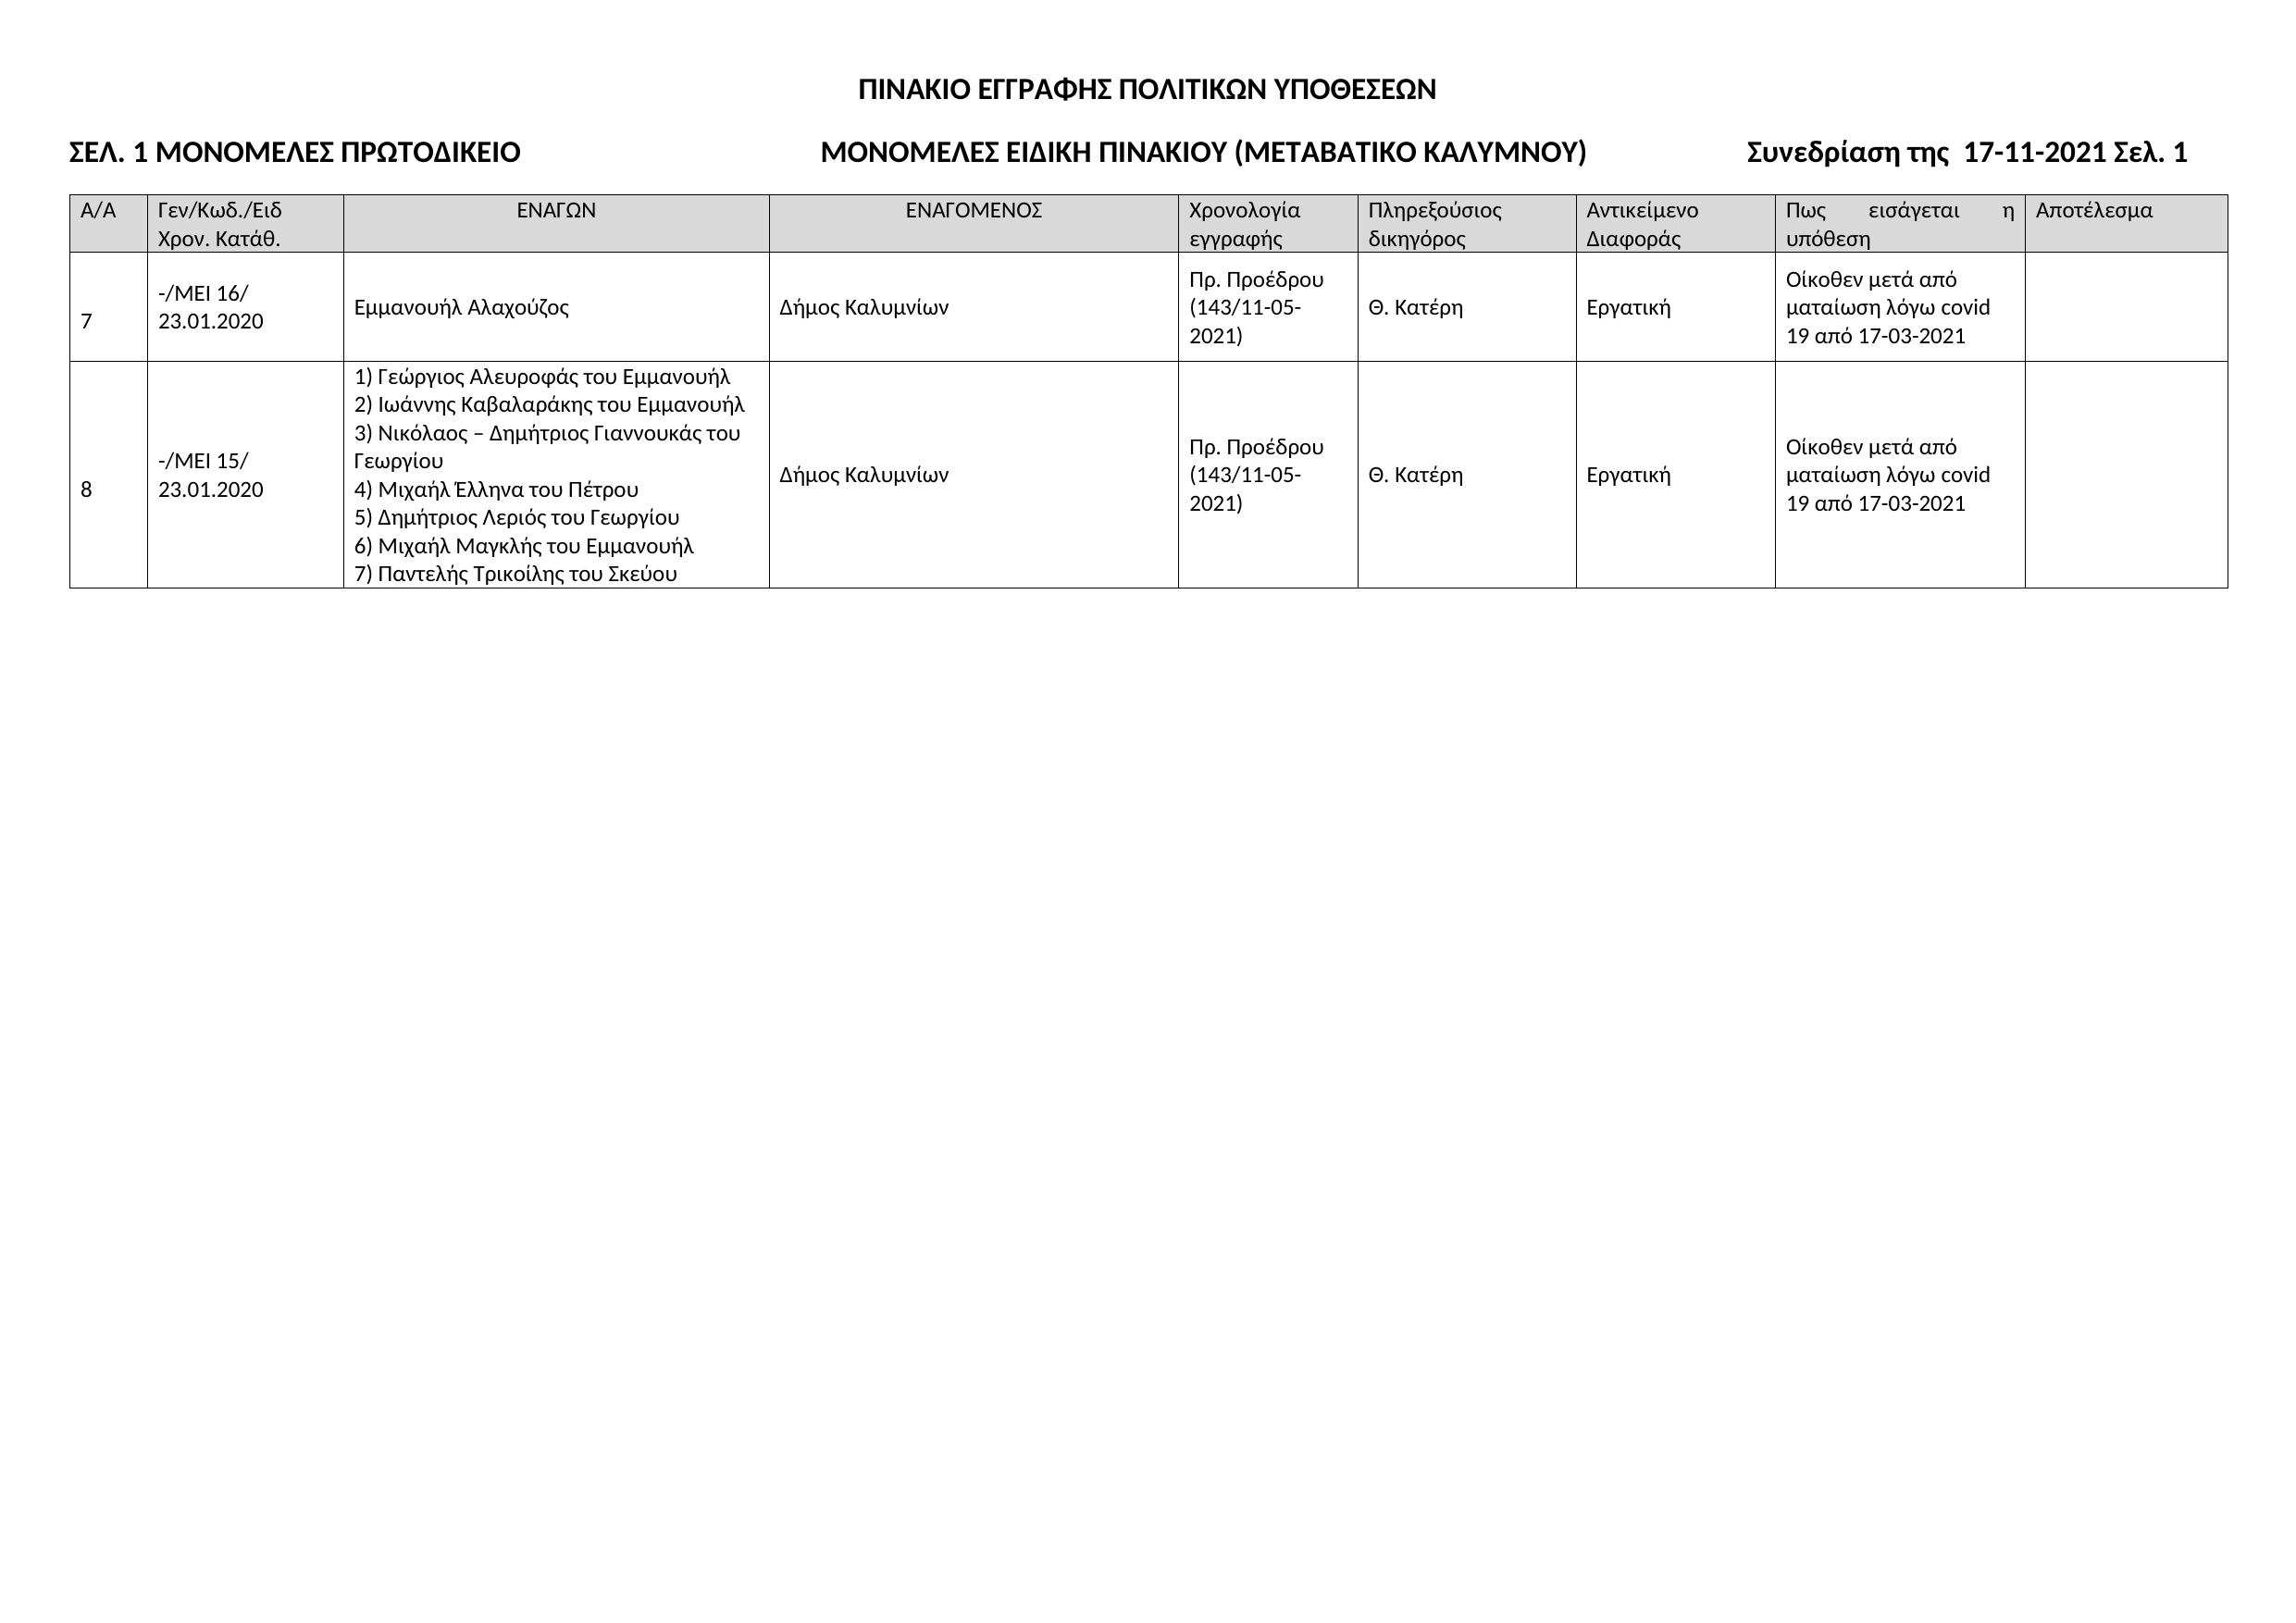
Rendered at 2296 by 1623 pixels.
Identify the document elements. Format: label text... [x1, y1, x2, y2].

table_header Αποτέλεσμα [2026, 195, 2228, 252]
table_cell Εργατική [1577, 362, 1775, 588]
table_cell Πρ. Προέδρου (143/11-05-2021) [1179, 253, 1358, 361]
table_header Πληρεξούσιος δικηγόρος [1359, 195, 1576, 252]
table_header Α/Α [70, 195, 147, 252]
table_header Γεν/Κωδ./Ειδ Χρον. Κατάθ. [148, 195, 343, 252]
text ΣΕΛ. 1 MONOΜΕΛΕΣ ΠΡΩΤΟΔΙΚΕΙΟ ΜΟΝΟΜΕΛΕΣ ΕΙΔΙΚΗ ΠΙΝΑΚΙΟΥ (ΜΕΤΑΒΑΤΙΚΟ ΚΑΛΥΜΝΟΥ) Συνεδρίαση της 17-11-2021 Σελ. 1 [69, 132, 2226, 169]
table_header ΕΝΑΓΩΝ [344, 195, 769, 252]
table_header Χρονολογία εγγραφής [1179, 195, 1358, 252]
table_cell Εργατική [1577, 253, 1775, 361]
table_cell Θ. Κατέρη [1359, 362, 1576, 588]
text ΠΙΝΑΚΙΟ ΕΓΓΡΑΦΗΣ ΠΟΛΙΤΙΚΩΝ ΥΠΟΘΕΣΕΩΝ [69, 69, 2226, 107]
table_cell 7 [70, 253, 147, 361]
table_header Πως εισάγεται η υπόθεση [1776, 195, 2025, 252]
table_cell Δήμος Καλυμνίων [770, 362, 1178, 588]
table_cell [2026, 362, 2228, 588]
table_cell 1) Γεώργιος Αλευροφάς του Εμμανουήλ 2) Ιωάννης Καβαλαράκης του Εμμανουήλ 3) Νικόλαος – Δημήτριος Γιαννουκάς του Γεωργίου 4) Μιχαήλ Έλληνα του Πέτρου 5) Δημήτριος Λεριός του Γεωργίου 6) Μιχαήλ Μαγκλής του Εμμανουήλ 7) Παντελής Τρικοίλης του Σκεύου [344, 362, 769, 588]
table_cell Οίκοθεν μετά από ματαίωση λόγω covid 19 από 17-03-2021 [1776, 253, 2025, 361]
table_cell Πρ. Προέδρου (143/11-05-2021) [1179, 362, 1358, 588]
table_cell Θ. Κατέρη [1359, 253, 1576, 361]
table_header Αντικείμενο Διαφοράς [1577, 195, 1775, 252]
table_cell 8 [70, 362, 147, 588]
table_cell Οίκοθεν μετά από ματαίωση λόγω covid 19 από 17-03-2021 [1776, 362, 2025, 588]
table_cell Δήμος Καλυμνίων [770, 253, 1178, 361]
table_cell -/ΜΕΙ 16/ 23.01.2020 [148, 253, 343, 361]
table_cell -/ΜΕΙ 15/ 23.01.2020 [148, 362, 343, 588]
table_cell [2026, 253, 2228, 361]
table_cell Εμμανουήλ Αλαχούζος [344, 253, 769, 361]
table_header ΕΝΑΓΟΜΕΝΟΣ [770, 195, 1178, 252]
